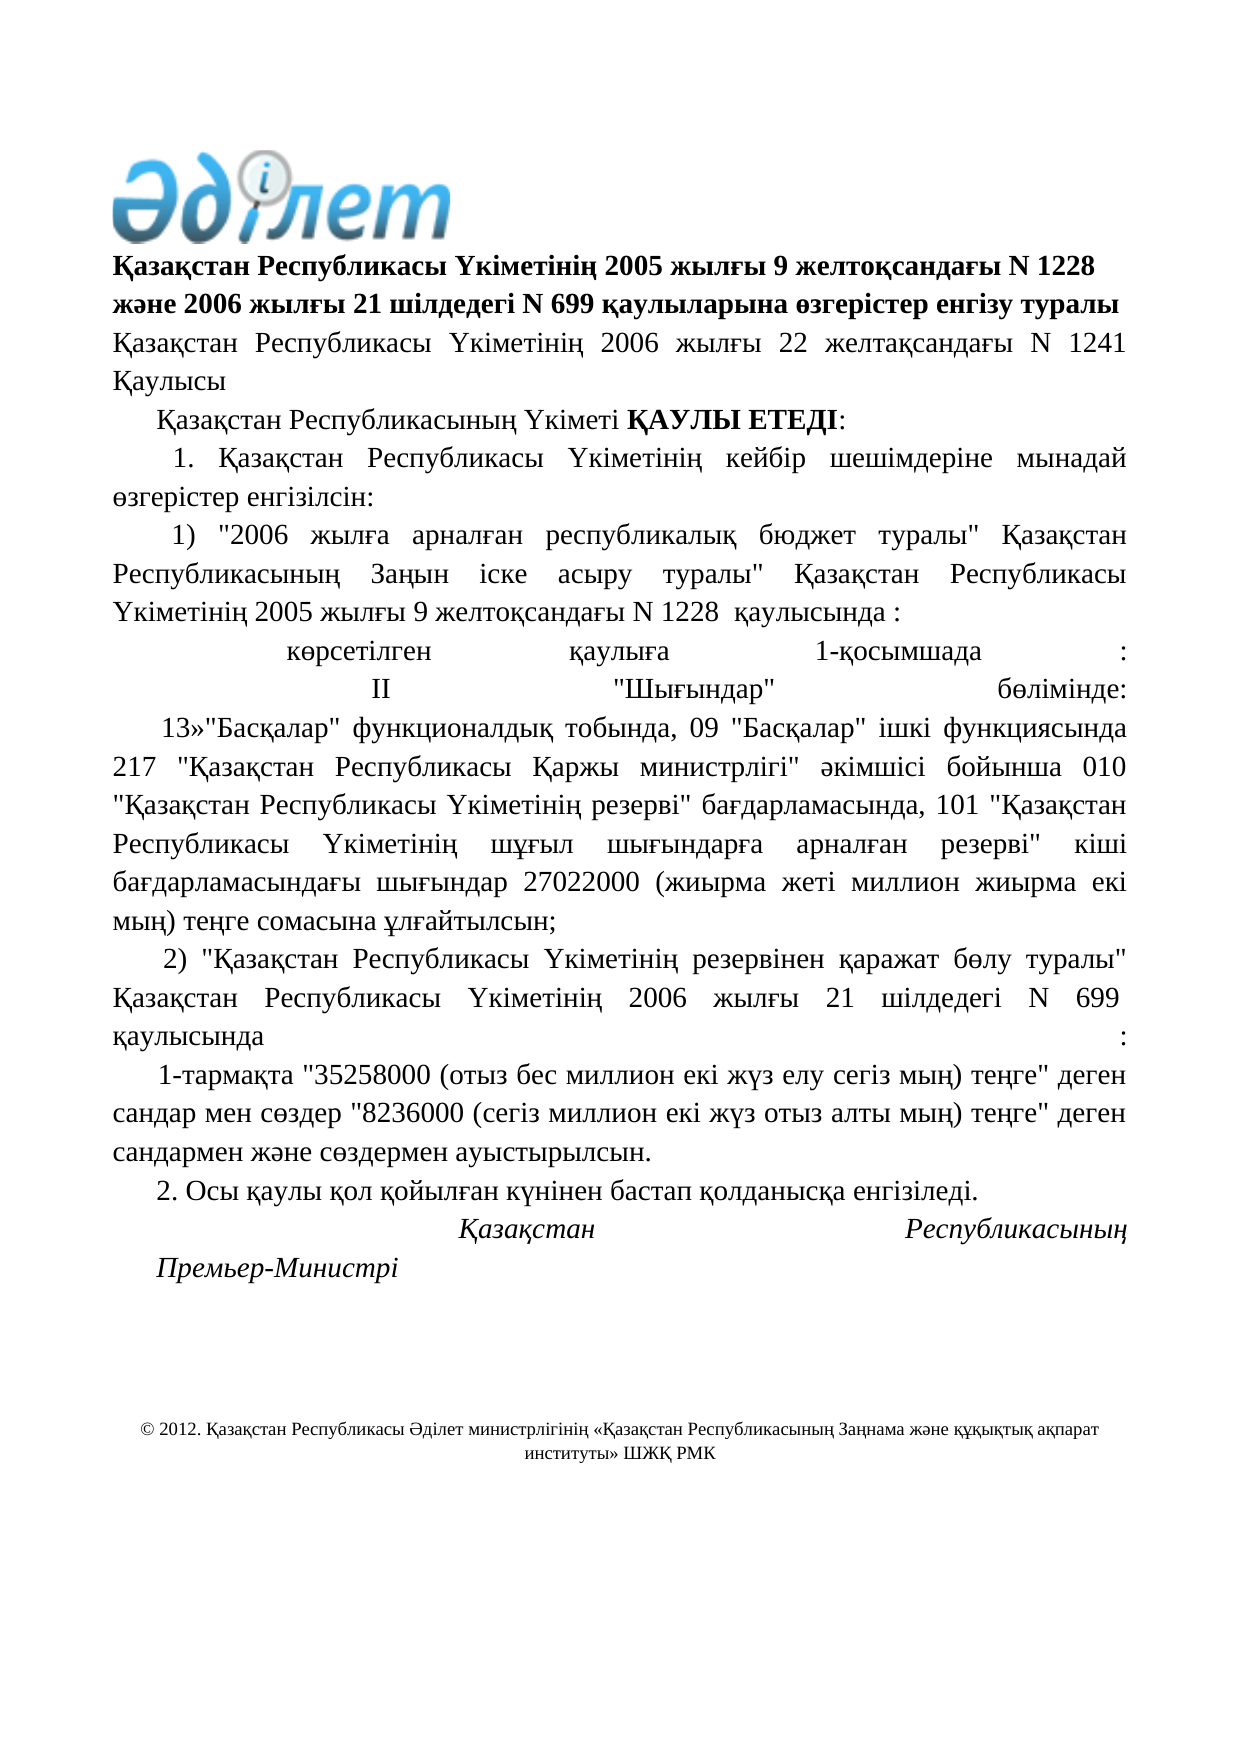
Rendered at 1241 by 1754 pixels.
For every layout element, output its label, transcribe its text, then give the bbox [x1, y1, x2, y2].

text © 2012. Қазақстан Республикасы Әділет министрлігінің «Қазақстан Республикасының Заңнама және құқықтық ақпарат институты» ШЖҚ РМК [112, 1417, 1128, 1464]
text 2. Осы қаулы қол қойылған күнінен бастап қолданысқа енгізіледі. [112, 1173, 1128, 1206]
text 1. Қазақстан Республикасы Үкіметінің кейбір шешімдеріне мынадай өзгерістер енгізілсін: [112, 440, 1128, 512]
text 2) "Қазақстан Республикасы Үкіметінің резервінен қаражат бөлу туралы" Қазақстан Республикасы Үкіметінің 2006 жылғы 21 шілдедегі N 699 қаулысында : 1-тармақта "35258000 (отыз бес миллион екі жүз елу сегіз мың) теңге" деген сандар мен сөздер "8236000 (сегіз миллион екі жүз отыз алты мың) теңге" деген сандармен және сөздермен ауыстырылсын. [112, 941, 1128, 1168]
text 1) "2006 жылға арналған республикалық бюджет туралы" Қазақстан Республикасының Заңын іске асыру туралы" Қазақстан Республикасы Үкіметінің 2005 жылғы 9 желтоқсандағы N 1228 қаулысында : [112, 517, 1128, 628]
text Қазақстан Республикасының Премьер-Министрі [112, 1211, 1128, 1283]
text көрсетілген қаулыға 1-қосымшада : II "Шығындар" бөлімінде: 13»"Басқалар" функционалдық тобында, 09 "Басқалар" ішкі функциясында 217 "Қазақстан Республикасы Қаржы министрлігі" әкімшісі бойынша 010 "Қазақстан Республикасы Үкіметінің резерві" бағдарламасында, 101 "Қазақстан Республикасы Үкіметінің шұғыл шығындарға арналған резерві" кіші бағдарламасындағы шығындар 27022000 (жиырма жеті миллион жиырма екі мың) теңге сомасына ұлғайтылсын; [112, 633, 1128, 936]
picture [112, 150, 451, 244]
text Қазақстан Республикасы Үкіметінің 2005 жылғы 9 желтоқсандағы N 1228 және 2006 жылғы 21 шілдедегі N 699 қаулыларына өзгерістер енгізу туралы [112, 248, 1128, 320]
text Қазақстан Республикасының Үкіметі ҚАУЛЫ ЕТЕДІ : [112, 402, 1128, 435]
text Қазақстан Республикасы Үкіметінің 2006 жылғы 22 желтақсандағы N 1241 Қаулысы [112, 325, 1128, 397]
